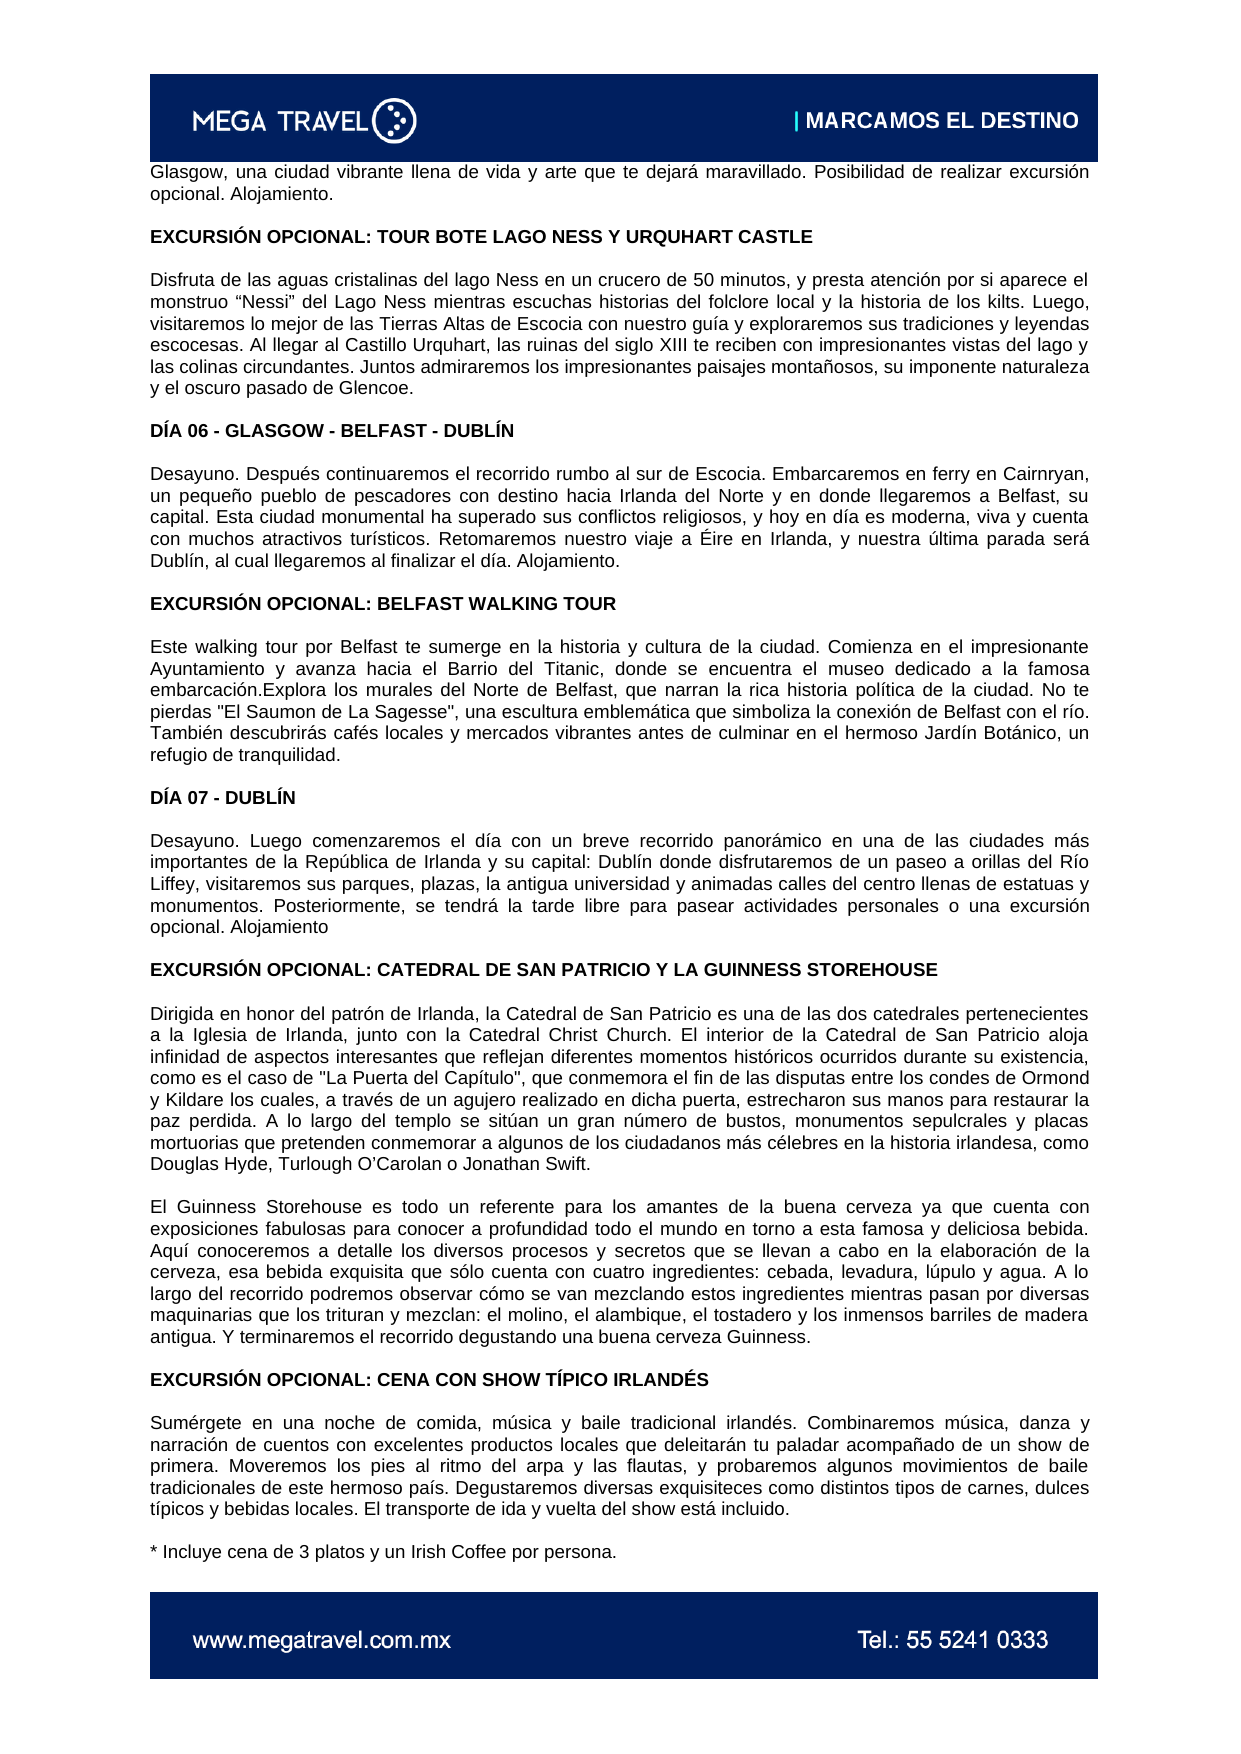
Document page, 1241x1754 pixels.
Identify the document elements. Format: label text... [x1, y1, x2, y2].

text Desayuno. Después continuaremos el recorrido rumbo al sur de Escocia. Embarcaremos en ferry en Cairnryan, un pequeño pueblo de pescadores con destino hacia Irlanda del Norte y en donde llegaremos a Belfast, su capital. Esta ciudad monumental ha superado sus conflictos religiosos, y hoy en día es moderna, viva y cuenta con muchos atractivos turísticos. Retomaremos nuestro viaje a Éire en Irlanda, y nuestra última parada será Dublín, al cual llegaremos al finalizar el día. Alojamiento. [150, 463, 1090, 571]
text Disfruta de las aguas cristalinas del lago Ness en un crucero de 50 minutos, y presta atención por si aparece el monstruo “Nessi” del Lago Ness mientras escuchas historias del folclore local y la historia de los kilts. Luego, visitaremos lo mejor de las Tierras Altas de Escocia con nuestro guía y exploraremos sus tradiciones y leyendas escocesas. Al llegar al Castillo Urquhart, las ruinas del siglo XIII te reciben con impresionantes vistas del lago y las colinas circundantes. Juntos admiraremos los impresionantes paisajes montañosos, su imponente naturaleza y el oscuro pasado de Glencoe. [150, 269, 1090, 398]
text EXCURSIÓN OPCIONAL: BELFAST WALKING TOUR [150, 593, 1090, 614]
text * Incluye cena de 3 platos y un Irish Coffee por persona. [150, 1541, 1090, 1563]
text EXCURSIÓN OPCIONAL: TOUR BOTE LAGO NESS Y URQUHART CASTLE [150, 226, 1090, 248]
text EXCURSIÓN OPCIONAL: CATEDRAL DE SAN PATRICIO Y LA GUINNESS STOREHOUSE [150, 959, 1090, 981]
picture [150, 1592, 1098, 1679]
text Desayuno. Luego comenzaremos el día con un breve recorrido panorámico en una de las ciudades más importantes de la República de Irlanda y su capital: Dublín donde disfrutaremos de un paseo a orillas del Río Liffey, visitaremos sus parques, plazas, la antigua universidad y animadas calles del centro llenas de estatuas y monumentos. Posteriormente, se tendrá la tarde libre para pasear actividades personales o una excursión opcional. Alojamiento [150, 830, 1090, 938]
picture [150, 74, 1098, 162]
text Este walking tour por Belfast te sumerge en la historia y cultura de la ciudad. Comienza en el impresionante Ayuntamiento y avanza hacia el Barrio del Titanic, donde se encuentra el museo dedicado a la famosa embarcación.Explora los murales del Norte de Belfast, que narran la rica historia política de la ciudad. No te pierdas "El Saumon de La Sagesse", una escultura emblemática que simboliza la conexión de Belfast con el río. También descubrirás cafés locales y mercados vibrantes antes de culminar en el hermoso Jardín Botánico, un refugio de tranquilidad. [150, 636, 1090, 765]
text DÍA 07 - DUBLÍN [150, 787, 1090, 808]
text El Guinness Storehouse es todo un referente para los amantes de la buena cerveza ya que cuenta con exposiciones fabulosas para conocer a profundidad todo el mundo en torno a esta famosa y deliciosa bebida. Aquí conoceremos a detalle los diversos procesos y secretos que se llevan a cabo en la elaboración de la cerveza, esa bebida exquisita que sólo cuenta con cuatro ingredientes: cebada, levadura, lúpulo y agua. A lo largo del recorrido podremos observar cómo se van mezclando estos ingredientes mientras pasan por diversas maquinarias que los trituran y mezclan: el molino, el alambique, el tostadero y los inmensos barriles de madera antigua. Y terminaremos el recorrido degustando una buena cerveza Guinness. [150, 1196, 1090, 1347]
text DÍA 06 - GLASGOW - BELFAST - DUBLÍN [150, 420, 1090, 442]
text Sumérgete en una noche de comida, música y baile tradicional irlandés. Combinaremos música, danza y narración de cuentos con excelentes productos locales que deleitarán tu paladar acompañado de un show de primera. Moveremos los pies al ritmo del arpa y las flautas, y probaremos algunos movimientos de baile tradicionales de este hermoso país. Degustaremos diversas exquisiteces como distintos tipos de carnes, dulces típicos y bebidas locales. El transporte de ida y vuelta del show está incluido. [150, 1412, 1090, 1520]
text Dirigida en honor del patrón de Irlanda, la Catedral de San Patricio es una de las dos catedrales pertenecientes a la Iglesia de Irlanda, junto con la Catedral Christ Church. El interior de la Catedral de San Patricio aloja infinidad de aspectos interesantes que reflejan diferentes momentos históricos ocurridos durante su existencia, como es el caso de "La Puerta del Capítulo", que conmemora el fin de las disputas entre los condes de Ormond y Kildare los cuales, a través de un agujero realizado en dicha puerta, estrecharon sus manos para restaurar la paz perdida. A lo largo del templo se sitúan un gran número de bustos, monumentos sepulcrales y placas mortuorias que pretenden conmemorar a algunos de los ciudadanos más célebres en la historia irlandesa, como Douglas Hyde, Turlough O’Carolan o Jonathan Swift. [150, 1002, 1090, 1175]
text EXCURSIÓN OPCIONAL: CENA CON SHOW TÍPICO IRLANDÉS [150, 1369, 1090, 1390]
